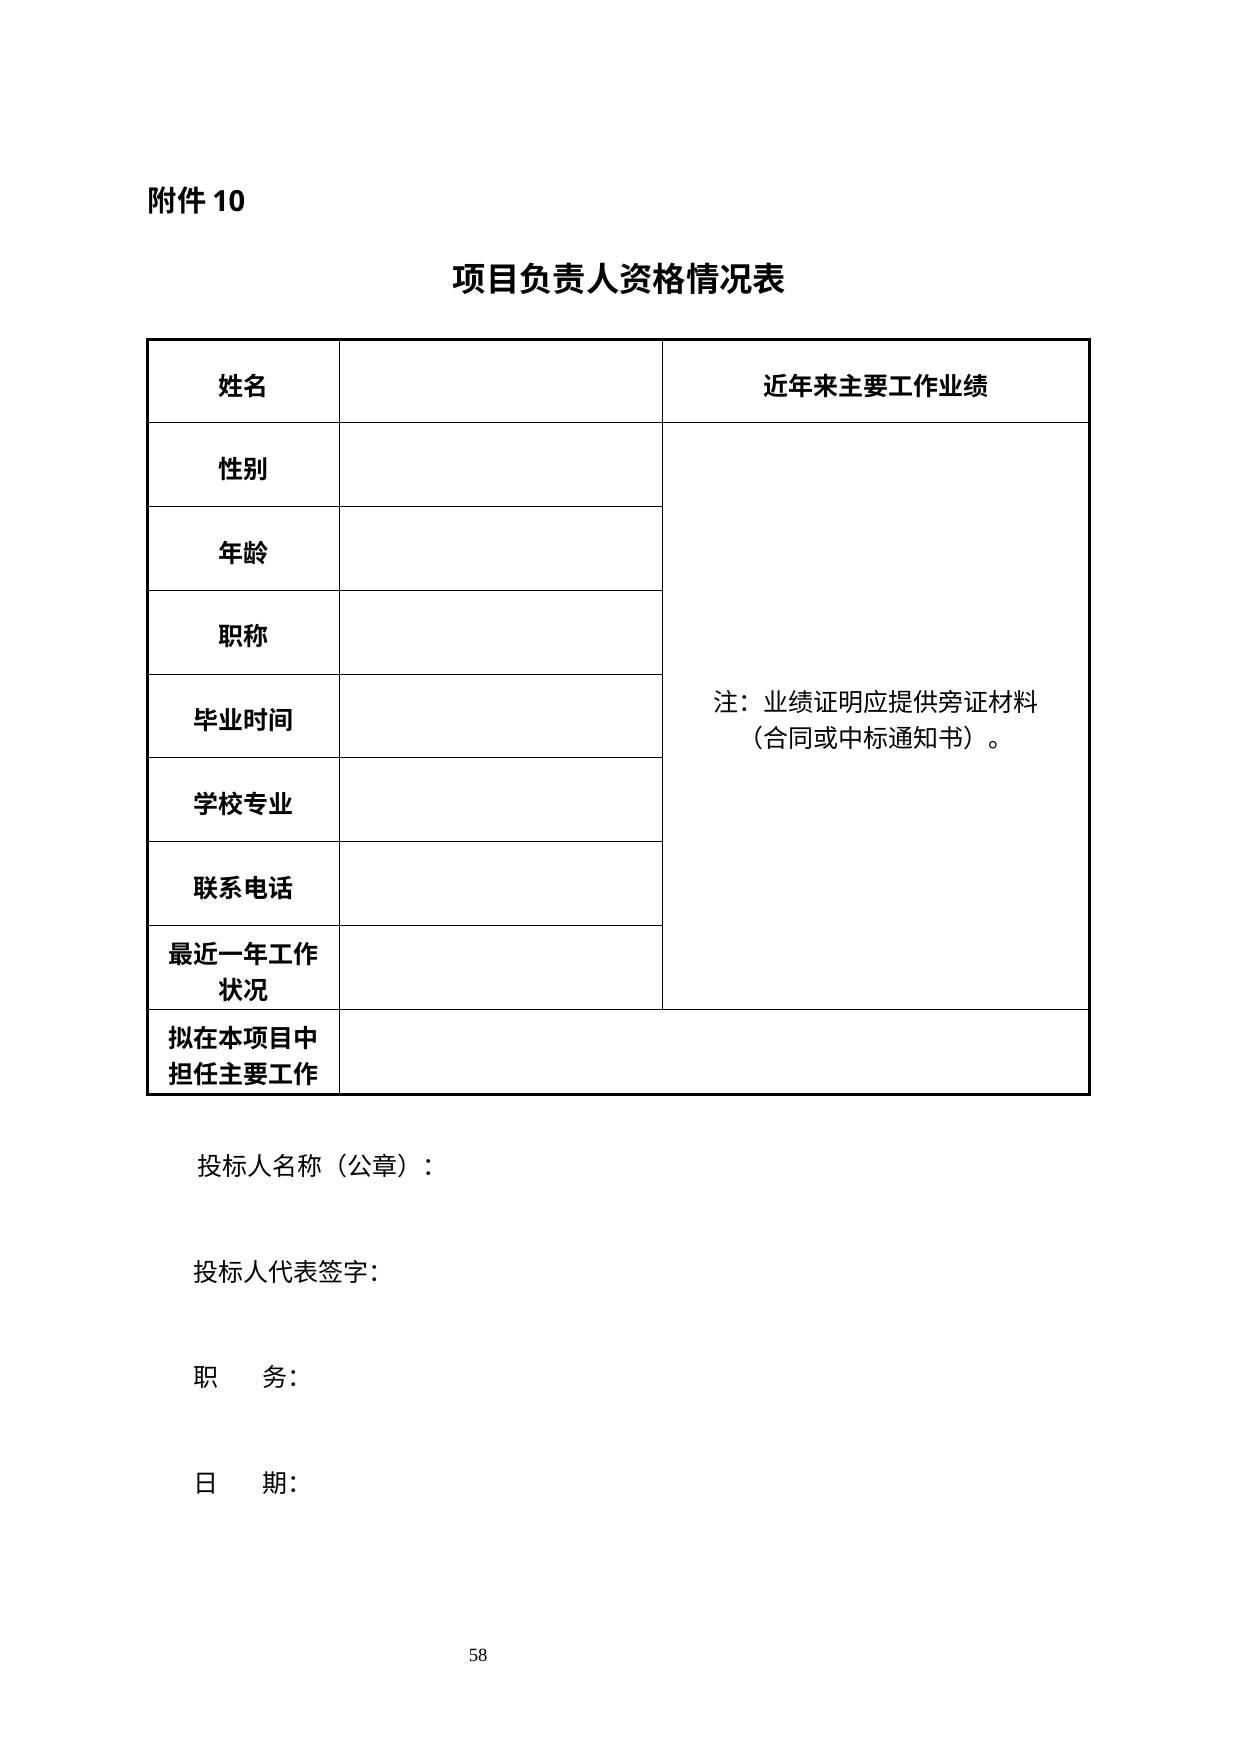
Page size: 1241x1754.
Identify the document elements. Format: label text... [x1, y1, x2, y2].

table_header 近年来主要工作业绩 [663, 341, 1088, 422]
table_cell 拟在本项目中担任主要工作 [149, 1010, 339, 1093]
table_cell 毕业时间 [149, 675, 339, 757]
table_cell [340, 591, 662, 673]
table_cell [340, 675, 662, 757]
text 附件10 [148, 177, 1089, 219]
table_header 姓名 [149, 341, 339, 422]
text 项目负责人资格情况表 [148, 253, 1090, 301]
table_cell [340, 507, 662, 589]
table_cell 学校专业 [149, 758, 339, 841]
table_cell 性别 [149, 423, 339, 506]
table_header [340, 341, 662, 422]
table_cell [340, 758, 662, 841]
text 投标人代表签字： [148, 1252, 1089, 1288]
text 投标人名称（公章）： [148, 1147, 1089, 1183]
table_cell [340, 1010, 1088, 1093]
text 职 务： [148, 1358, 1089, 1394]
table_cell 职称 [149, 591, 339, 673]
table_cell [340, 926, 662, 1009]
text 日 期： [148, 1463, 1089, 1499]
table_cell [340, 423, 662, 506]
table_cell 注：业绩证明应提供旁证材料 （合同或中标通知书）。 [663, 423, 1088, 1009]
table_cell [340, 842, 662, 925]
table_cell 最近一年工作状况 [149, 926, 339, 1009]
table_cell 年龄 [149, 507, 339, 589]
table_cell 联系电话 [149, 842, 339, 925]
